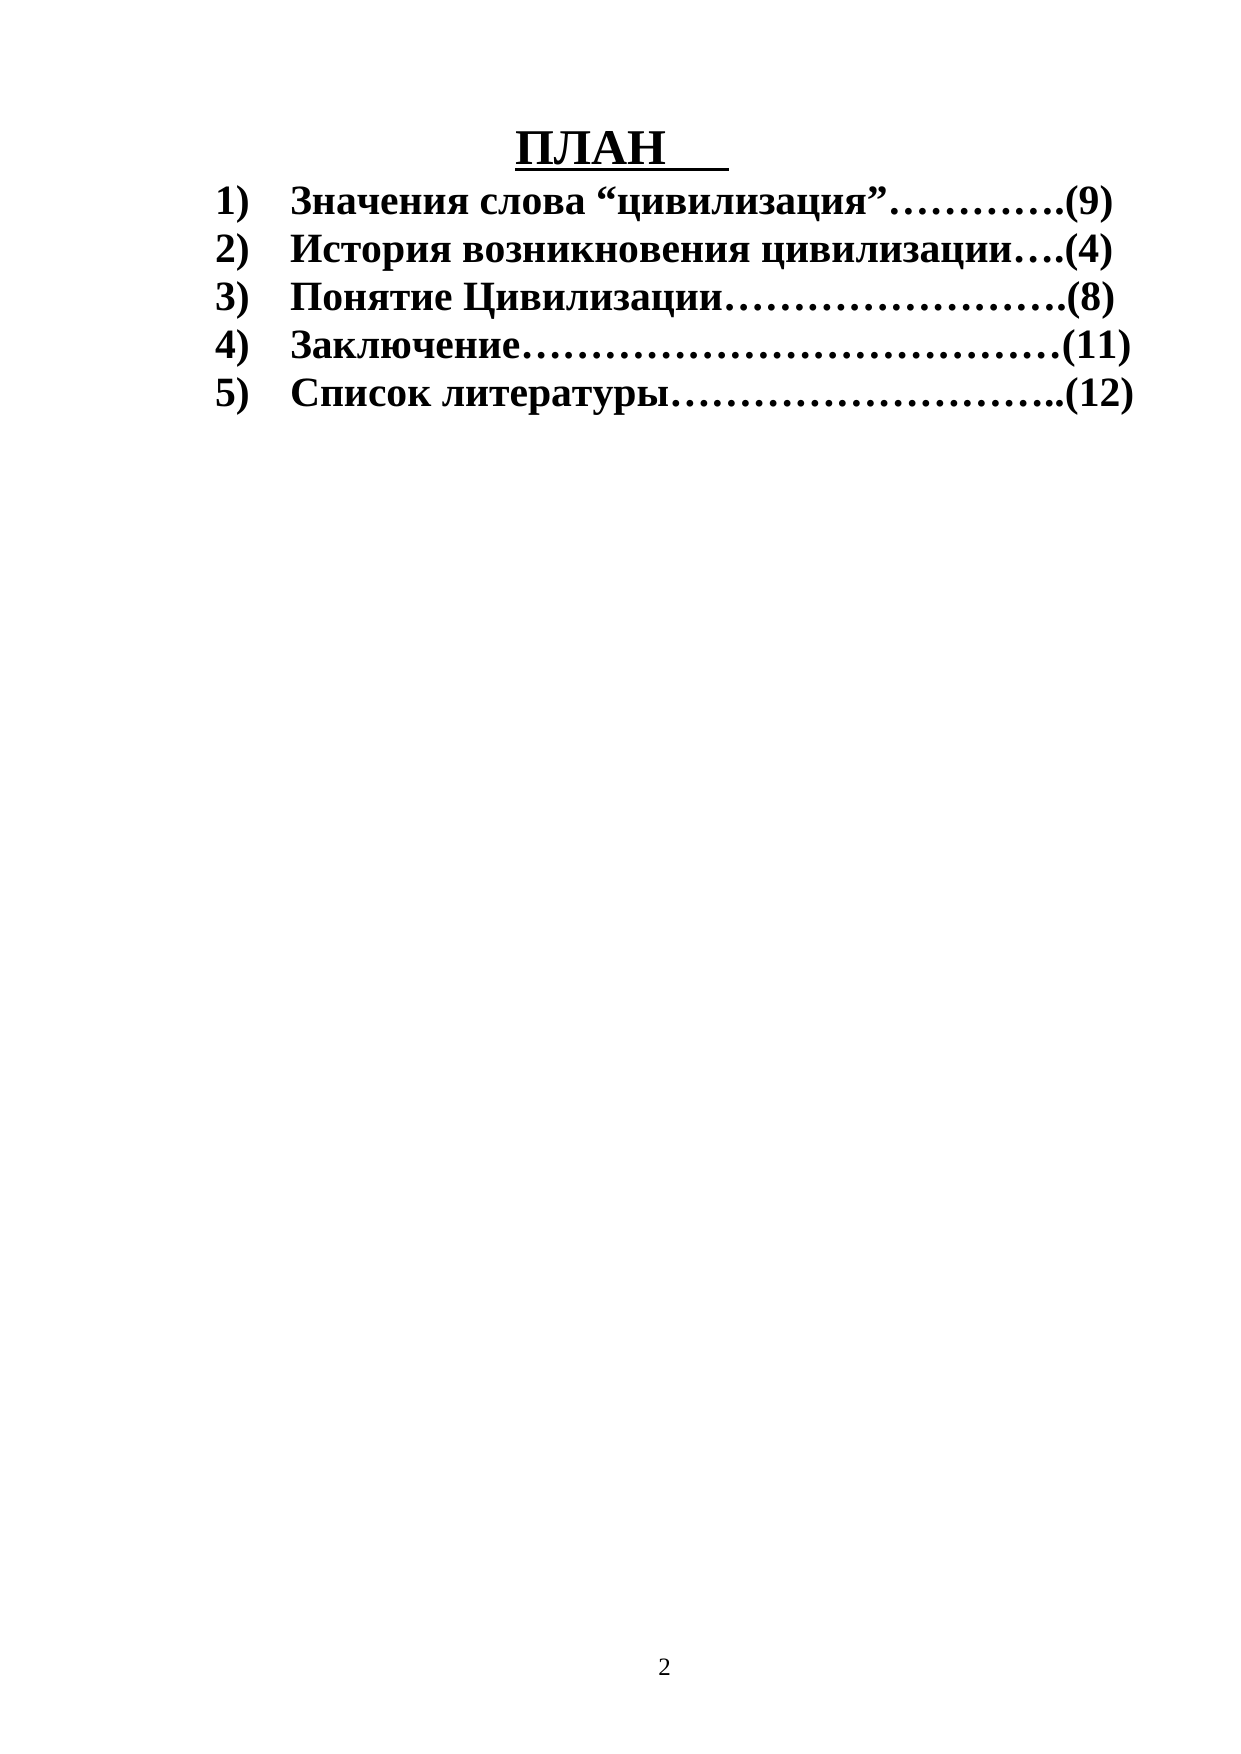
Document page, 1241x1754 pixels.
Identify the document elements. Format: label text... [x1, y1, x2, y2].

list Понятие Цивилизации…………………….(8) [215, 271, 1152, 319]
list История возникновения цивилизации….(4) [215, 223, 1152, 271]
text ПЛАН [177, 118, 1152, 176]
list Список литературы………………………..(12) [215, 367, 1152, 415]
list Заключение…………………………………(11) [215, 319, 1152, 367]
list Значения слова “цивилизация”………….(9) [215, 176, 1152, 223]
